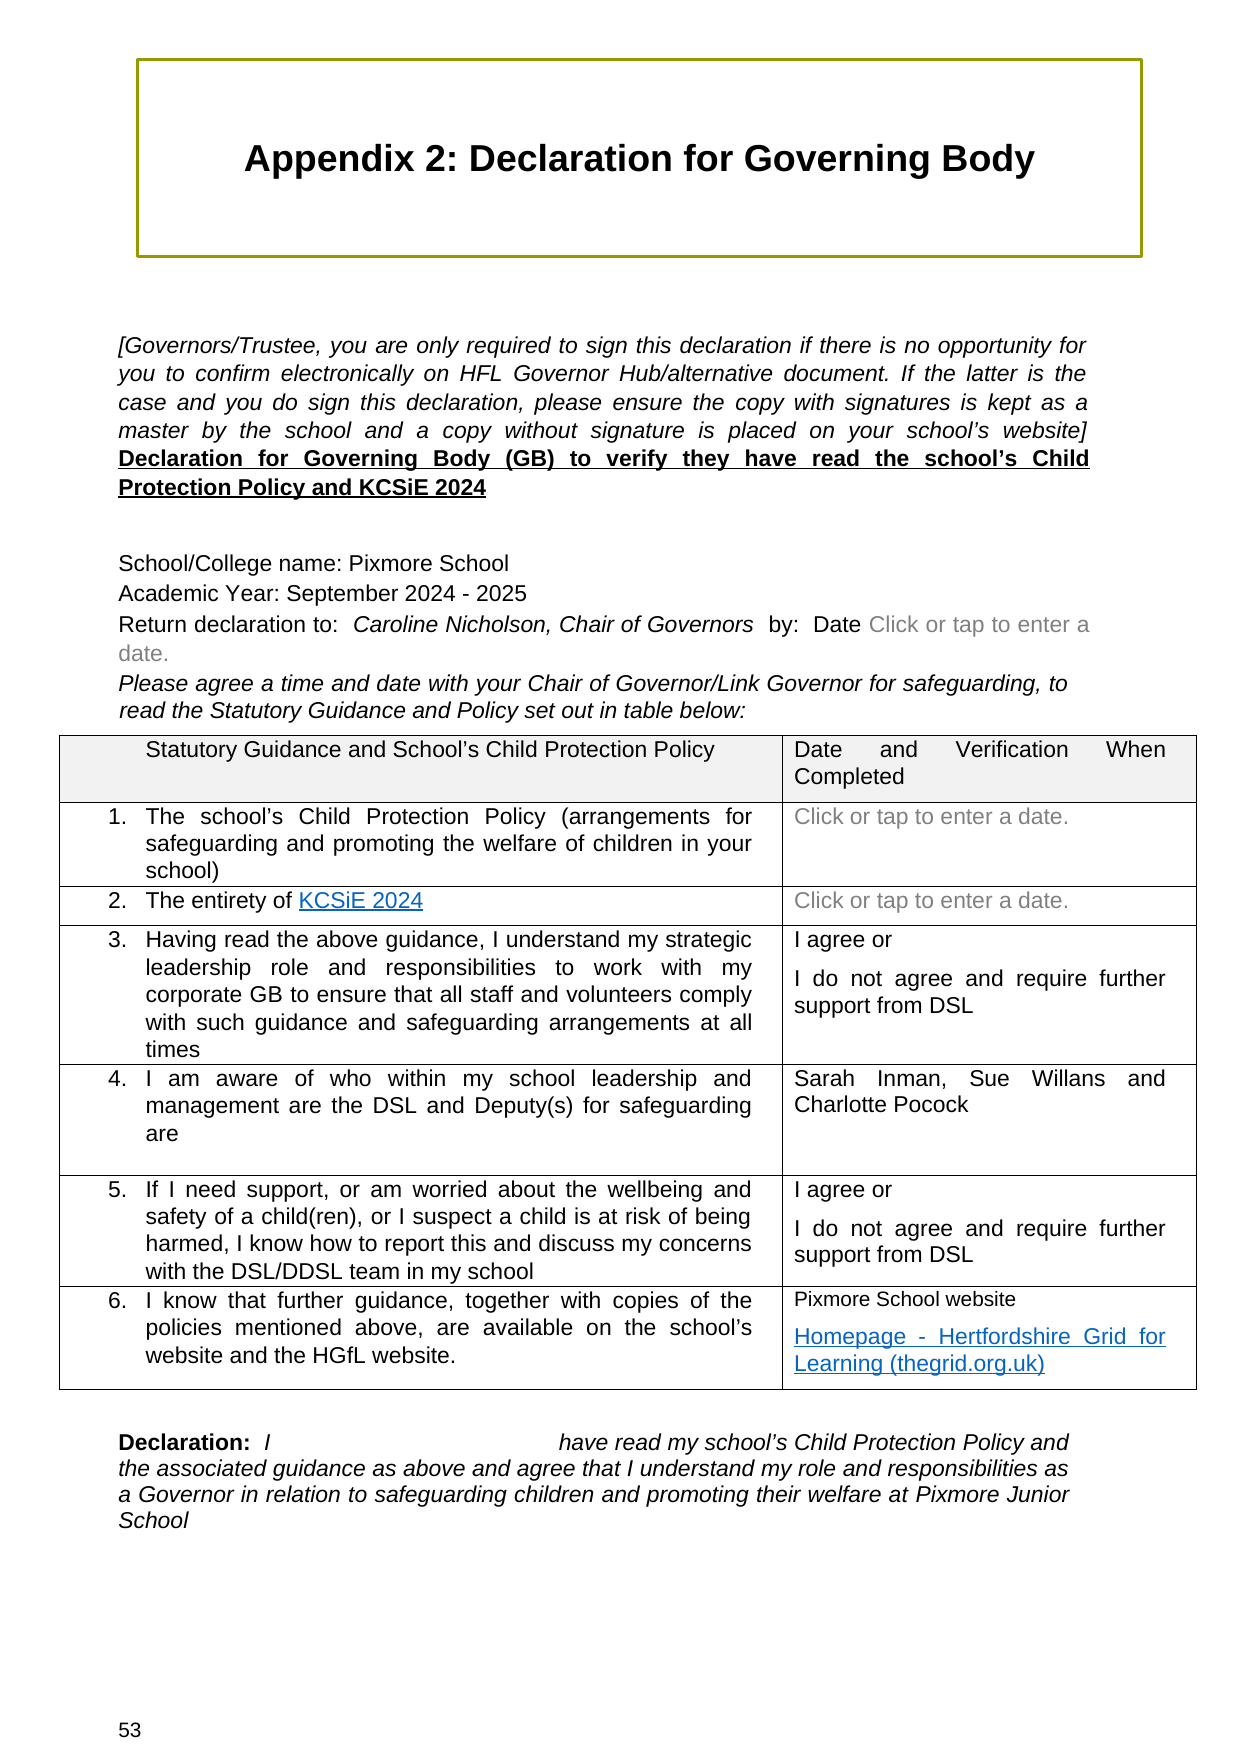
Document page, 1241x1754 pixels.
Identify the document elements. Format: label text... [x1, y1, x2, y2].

text Academic Year: September 2024 - 2025 [118, 580, 1090, 607]
text Declaration: I have read my school’s Child Protection Policy and the associated guidance as above and agree that I understand my role and responsibilities as a Governor in relation to safeguarding children and promoting their welfare at Pixmore Junior School [118, 1428, 1071, 1534]
text [Governors/Trustee, you are only required to sign this declaration if there is no opportunity for you to confirm electronically on HFL Governor Hub/alternative document. If the latter is the case and you do sign this declaration, please ensure the copy with signatures is kept as a master by the school and a copy without signature is placed on your school’s website] Declaration for Governing Body (GB) to verify they have read the school’s Child Protection Policy and KCSiE 2024 [118, 469, 1090, 500]
table_cell Sarah Inman, Sue Willans and Charlotte Pocock [783, 1065, 1196, 1174]
table_cell I agree or I do not agree and require further support from DSL [783, 1176, 1196, 1286]
table_cell If I need support, or am worried about the wellbeing and safety of a child(ren), or I suspect a child is at risk of being harmed, I know how to report this and discuss my concerns with the DSL/DDSL team in my school [60, 1176, 782, 1286]
table_cell I am aware of who within my school leadership and management are the DSL and Deputy(s) for safeguarding are [60, 1065, 782, 1174]
table_header Statutory Guidance and School’s Child Protection Policy [60, 736, 782, 802]
table_cell I agree or I do not agree and require further support from DSL [783, 926, 1196, 1064]
table_cell I know that further guidance, together with copies of the policies mentioned above, are available on the school’s website and the HGfL website. [60, 1287, 782, 1388]
table_header Date and Verification When Completed [783, 736, 1196, 802]
table_cell Having read the above guidance, I understand my strategic leadership role and responsibilities to work with my corporate GB to ensure that all staff and volunteers comply with such guidance and safeguarding arrangements at all times [60, 926, 782, 1064]
text [Governors/Trustee, you are only required to sign this declaration if there is no opportunity for you to confirm electronically on HFL Governor Hub/alternative document. If the latter is the case and you do sign this declaration, please ensure the copy with signatures is kept as a master by the school and a copy without signature is placed on your school’s website] Declaration for Governing Body (GB) to verify they have read the school’s Child Protection Policy and KCSiE 2024 [118, 332, 1090, 468]
text School/College name: Pixmore School [118, 549, 1090, 576]
table_cell The school’s Child Protection Policy (arrangements for safeguarding and promoting the welfare of children in your school) [60, 803, 782, 886]
text Return declaration to: Caroline Nicholson, Chair of Governors by: Date [118, 611, 1090, 666]
table_cell The entirety of KCSiE 2024 [60, 887, 782, 925]
text Please agree a time and date with your Chair of Governor/Link Governor for safeguarding, to read the Statutory Guidance and Policy set out in table below: [118, 670, 1071, 723]
table_cell Pixmore School website Homepage - Hertfordshire Grid for Learning (thegrid.org.uk) [783, 1287, 1196, 1388]
